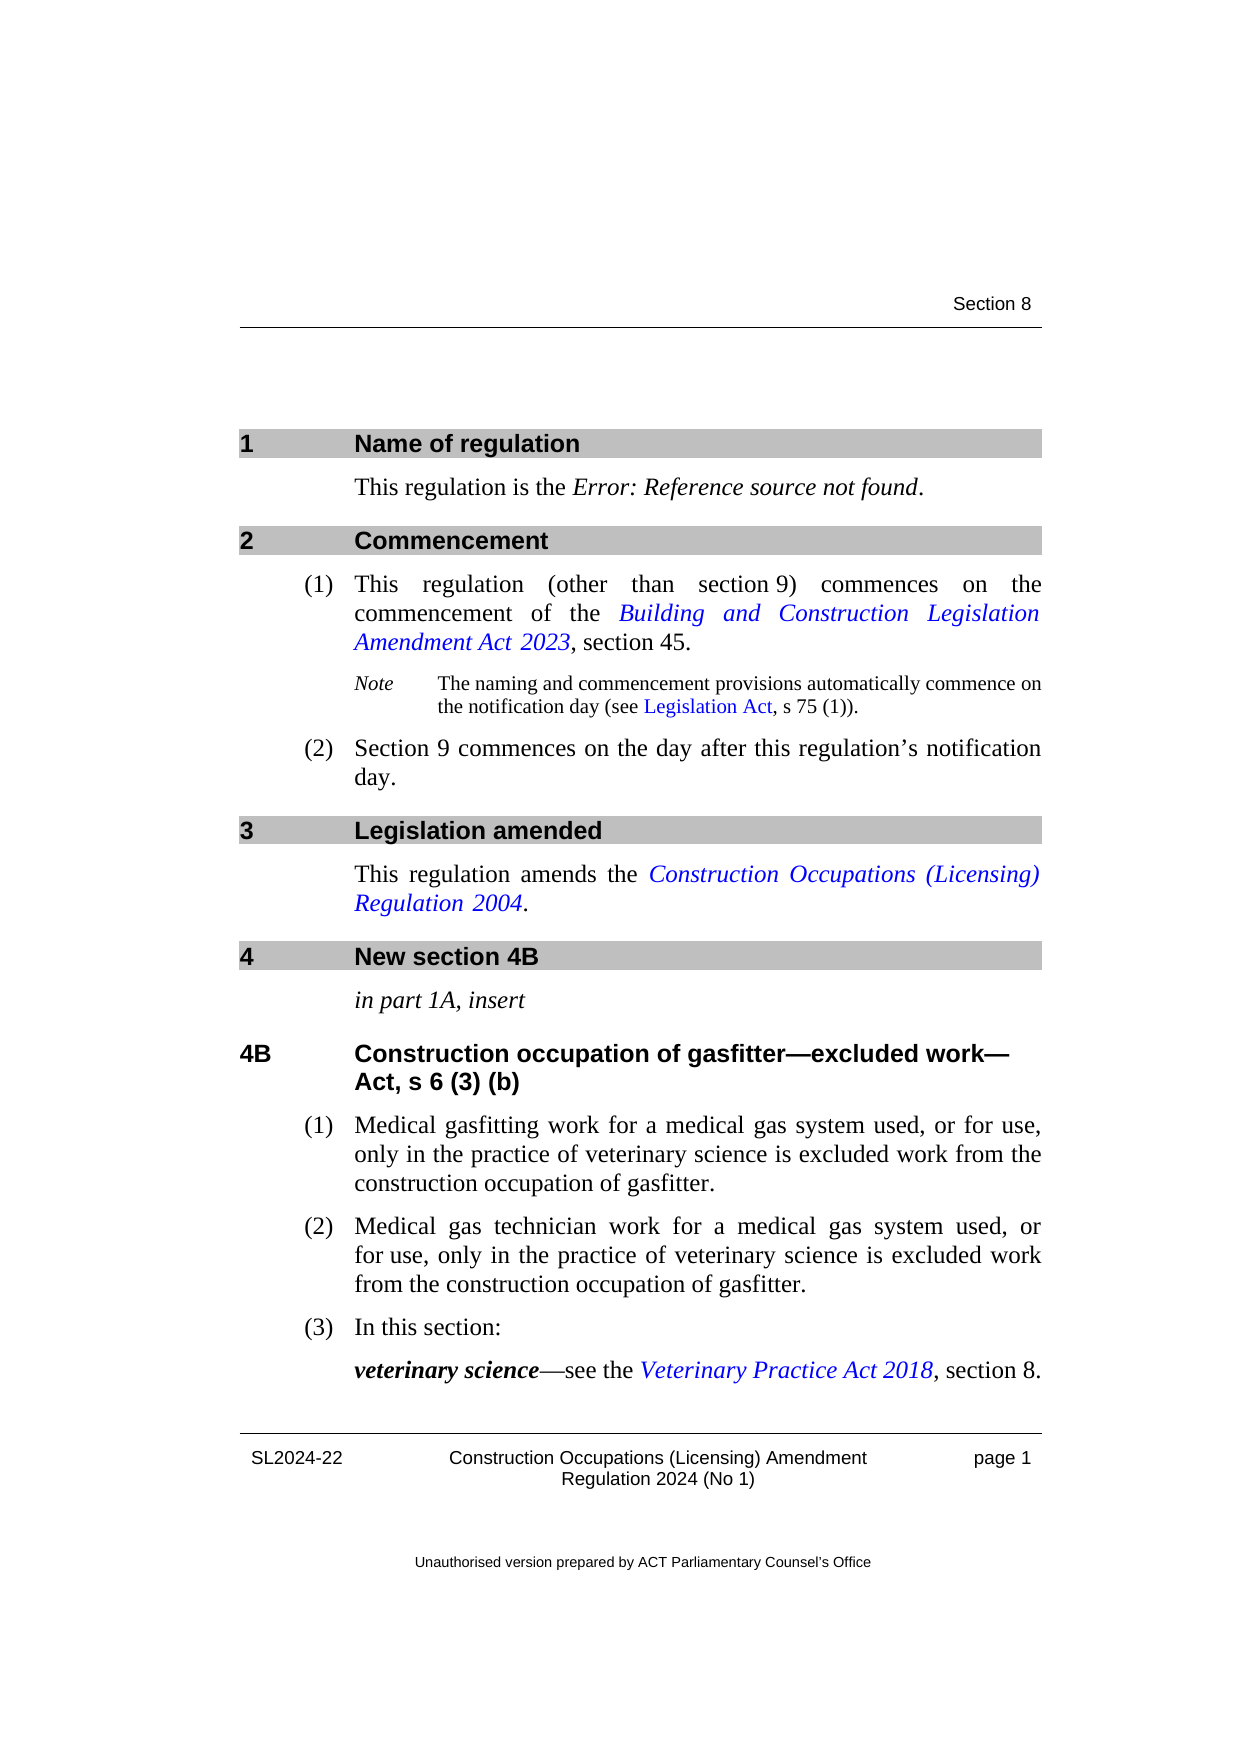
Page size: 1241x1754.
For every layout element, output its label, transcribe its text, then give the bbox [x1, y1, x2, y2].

text (2) Section 9 commences on the day after this regulation’s notification day. [239, 733, 1042, 791]
text (1) This regulation (other than section 9) commences on the commencement of the Building and Construction Legislation Amendment Act 2023, section 45. [239, 569, 1042, 656]
text Note The naming and commencement provisions automatically commence on the notification day (see Legislation Act, s 75 (1)). [354, 670, 1042, 718]
text veterinary science—see the Veterinary Practice Act 2018, section 8. [354, 1356, 1042, 1384]
text 3 Legislation amended [239, 816, 1042, 844]
text (3) In this section: [239, 1312, 1042, 1341]
text 4 New section 4B [239, 941, 1042, 970]
text in part 1A, insert [354, 985, 1042, 1013]
text 4B Construction occupation of gasfitter—excluded work—Act, s 6 (3) (b) [239, 1038, 1042, 1096]
text This regulation is the Construction Occupations (Licensing) Amendment Regulation 2024 (No 1). [354, 472, 1042, 501]
text 1 Name of regulation [239, 429, 1042, 458]
text (2) Medical gas technician work for a medical gas system used, or for use, only in the practice of veterinary science is excluded work from the construction occupation of gasfitter. [239, 1211, 1042, 1298]
text This regulation amends the Construction Occupations (Licensing) Regulation 2004. [354, 859, 1042, 916]
text (1) Medical gasfitting work for a medical gas system used, or for use, only in the practice of veterinary science is excluded work from the construction occupation of gasfitter. [239, 1111, 1042, 1197]
text 2 Commencement [239, 526, 1042, 555]
